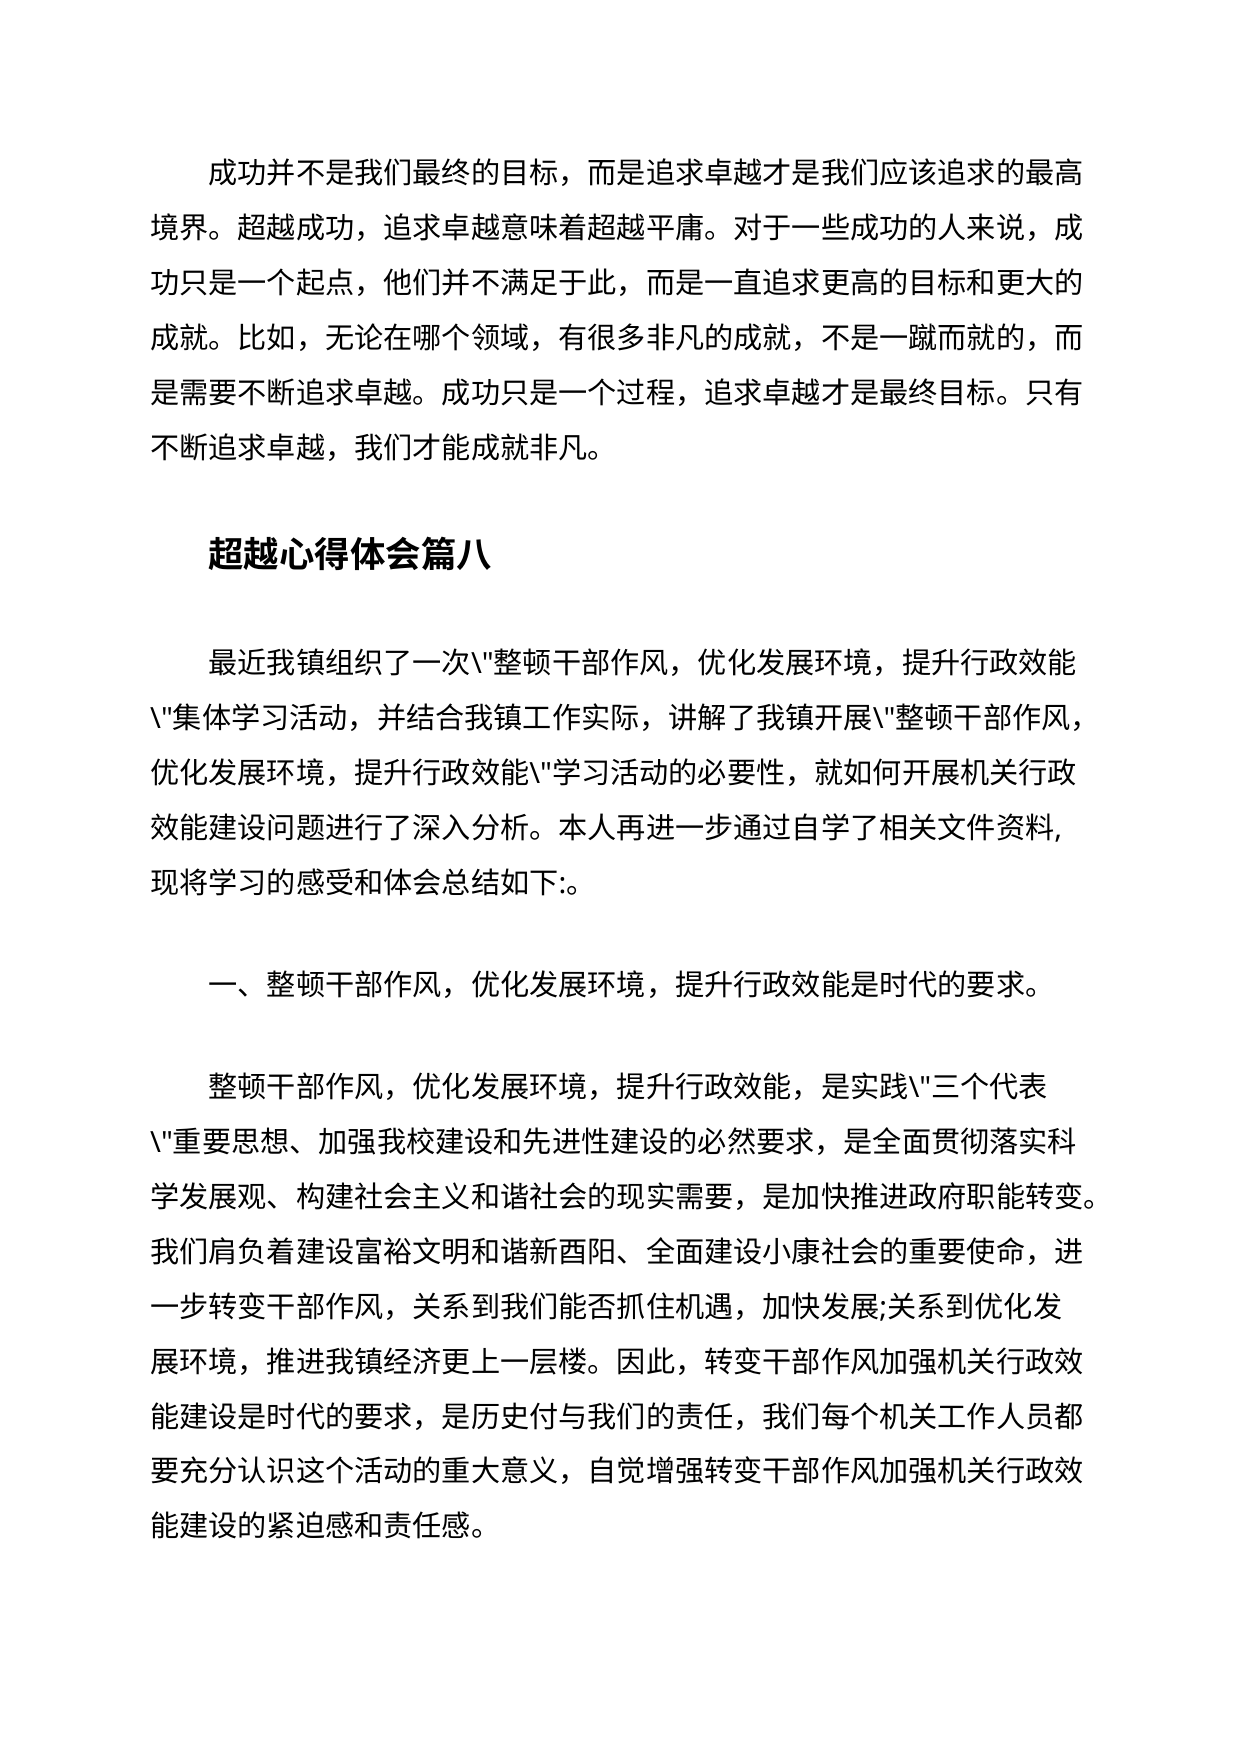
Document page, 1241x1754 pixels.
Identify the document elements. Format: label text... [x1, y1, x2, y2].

text 超越心得体会篇八 [150, 526, 1090, 577]
text 一、整顿干部作风，优化发展环境，提升行政效能是时代的要求。 [150, 962, 1090, 1004]
text 最近我镇组织了一次\"整顿干部作风，优化发展环境，提升行政效能\"集体学习活动，并结合我镇工作实际，讲解了我镇开展\"整顿干部作风，优化发展环境，提升行政效能\"学习活动的必要性，就如何开展机关行政效能建设问题进行了深入分析。本人再进一步通过自学了相关文件资料,现将学习的感受和体会总结如下:。 [150, 640, 1090, 902]
text 整顿干部作风，优化发展环境，提升行政效能，是实践\"三个代表\"重要思想、加强我校建设和先进性建设的必然要求，是全面贯彻落实科学发展观、构建社会主义和谐社会的现实需要，是加快推进政府职能转变。我们肩负着建设富裕文明和谐新酉阳、全面建设小康社会的重要使命，进一步转变干部作风，关系到我们能否抓住机遇，加快发展;关系到优化发展环境，推进我镇经济更上一层楼。因此，转变干部作风加强机关行政效能建设是时代的要求，是历史付与我们的责任，我们每个机关工作人员都要充分认识这个活动的重大意义，自觉增强转变干部作风加强机关行政效能建设的紧迫感和责任感。 [150, 1063, 1090, 1545]
text 成功并不是我们最终的目标，而是追求卓越才是我们应该追求的最高境界。超越成功，追求卓越意味着超越平庸。对于一些成功的人来说，成功只是一个起点，他们并不满足于此，而是一直追求更高的目标和更大的成就。比如，无论在哪个领域，有很多非凡的成就，不是一蹴而就的，而是需要不断追求卓越。成功只是一个过程，追求卓越才是最终目标。只有不断追求卓越，我们才能成就非凡。 [150, 150, 1090, 467]
